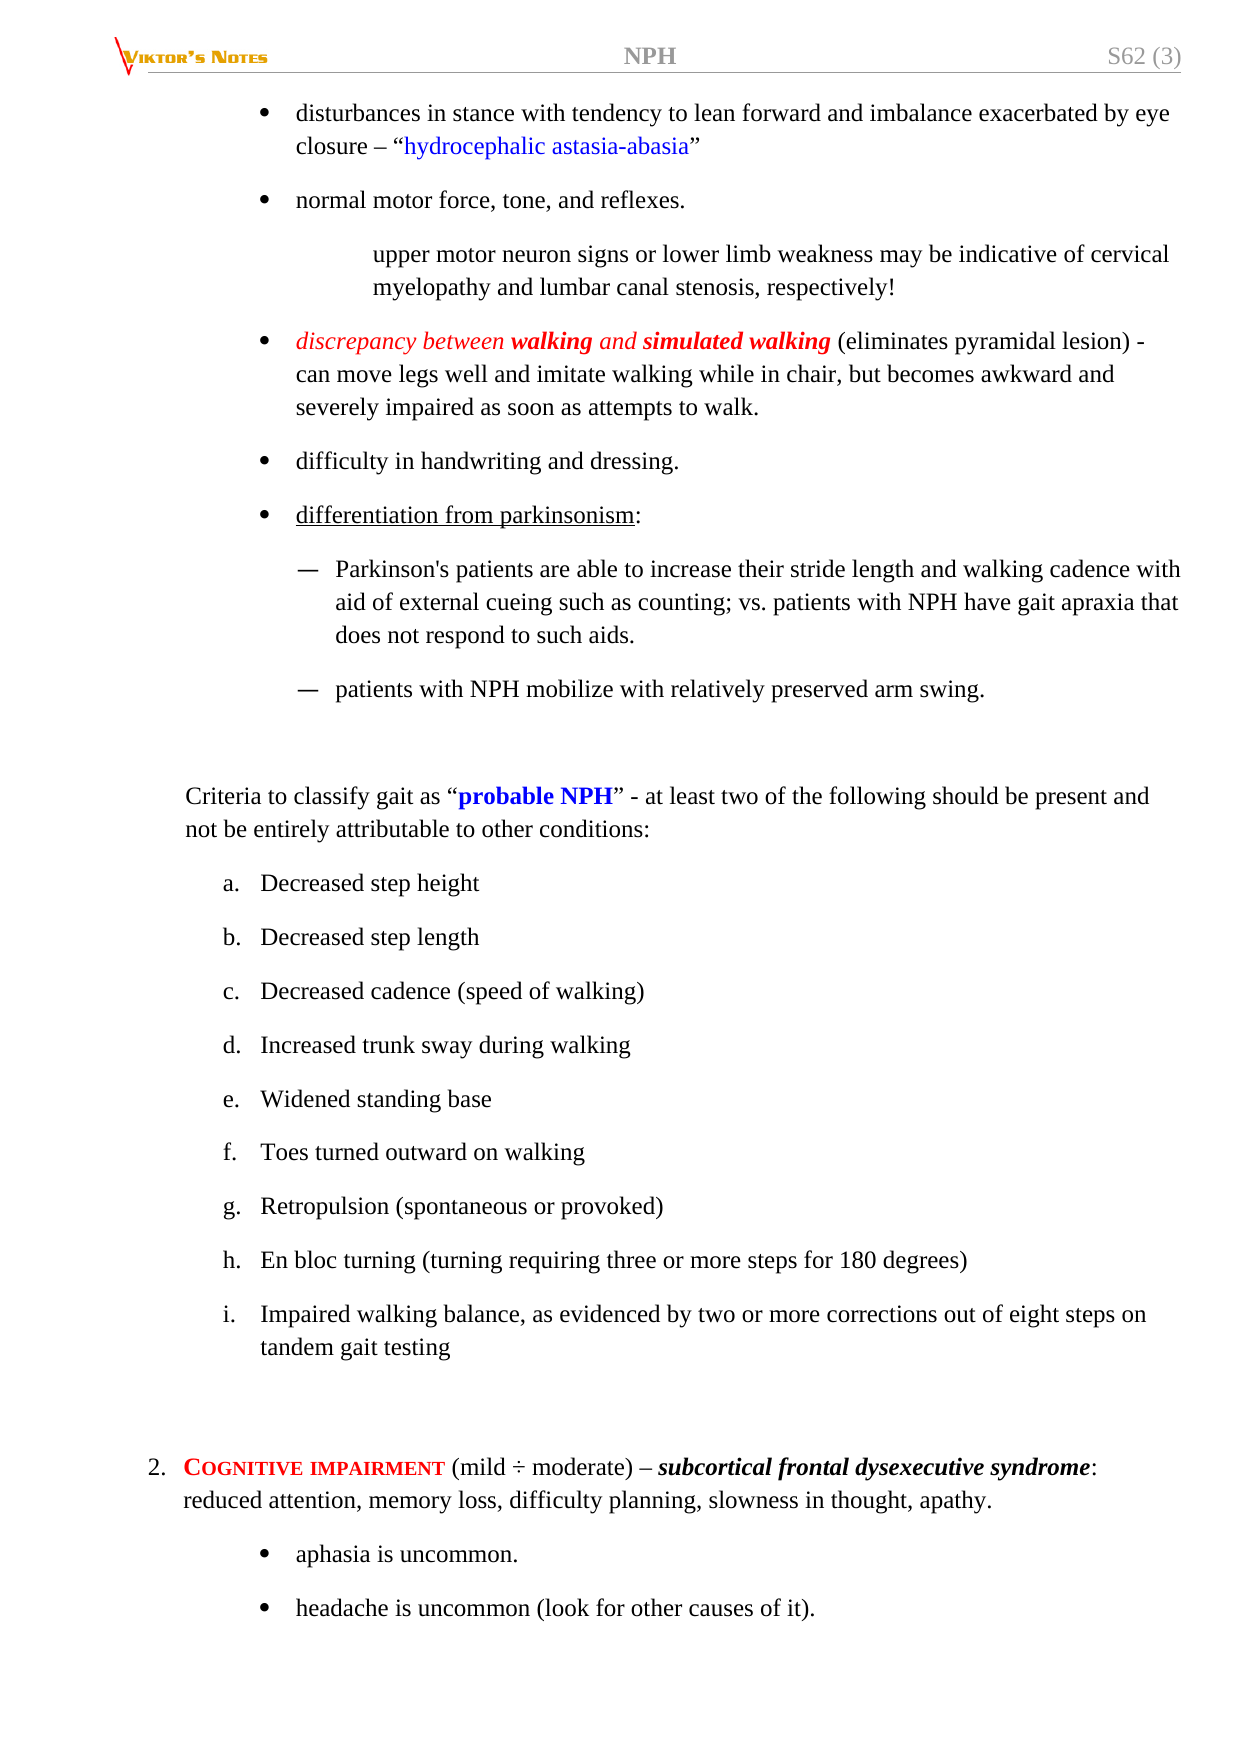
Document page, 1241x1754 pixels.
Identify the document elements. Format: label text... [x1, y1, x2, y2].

text Criteria to classify gait as “probable NPH” - at least two of the following should be present and not be entirely attributable to other conditions: [185, 781, 1181, 843]
list patients with NPH mobilize with relatively preserved arm swing. [298, 673, 1181, 702]
list Decreased step height [223, 868, 1181, 897]
list En bloc turning (turning requiring three or more steps for 180 degrees) [223, 1245, 1181, 1274]
picture [112, 37, 269, 78]
list Parkinson's patients are able to increase their stride length and walking cadence with aid of external cueing such as counting; vs. patients with NPH have gait apraxia that does not respond to such aids. [298, 553, 1181, 648]
list Retropulsion (spontaneous or provoked) [223, 1191, 1181, 1220]
list Decreased cadence (speed of walking) [223, 976, 1181, 1005]
list difficulty in handwriting and dressing. [260, 446, 1181, 474]
list Widened standing base [223, 1084, 1181, 1112]
text upper motor neuron signs or lower limb weakness may be indicative of cervical myelopathy and lumbar canal stenosis, respectively! [373, 239, 1181, 301]
list Decreased step length [223, 922, 1181, 951]
list discrepancy between walking and simulated walking (eliminates pyramidal lesion) - can move legs well and imitate walking while in chair, but becomes awkward and severely impaired as soon as attempts to walk. [260, 326, 1181, 421]
list differentiation from parkinsonism: [260, 500, 1181, 528]
list Toes turned outward on walking [223, 1137, 1181, 1166]
list Impaired walking balance, as evidenced by two or more corrections out of eight steps on tandem gait testing [223, 1299, 1181, 1361]
list Increased trunk sway during walking [223, 1030, 1181, 1058]
list aphasia is uncommon. [260, 1539, 1181, 1568]
list Cognitive impairment (mild ÷ moderate) – subcortical frontal dysexecutive syndrome: reduced attention, memory loss, difficulty planning, slowness in thought, apathy. [148, 1452, 1181, 1514]
list headache is uncommon (look for other causes of it). [260, 1593, 1181, 1622]
list disturbances in stance with tendency to lean forward and imbalance exacerbated by eye closure – “hydrocephalic astasia-abasia” [260, 98, 1181, 160]
list normal motor force, tone, and reflexes. [260, 185, 1181, 214]
